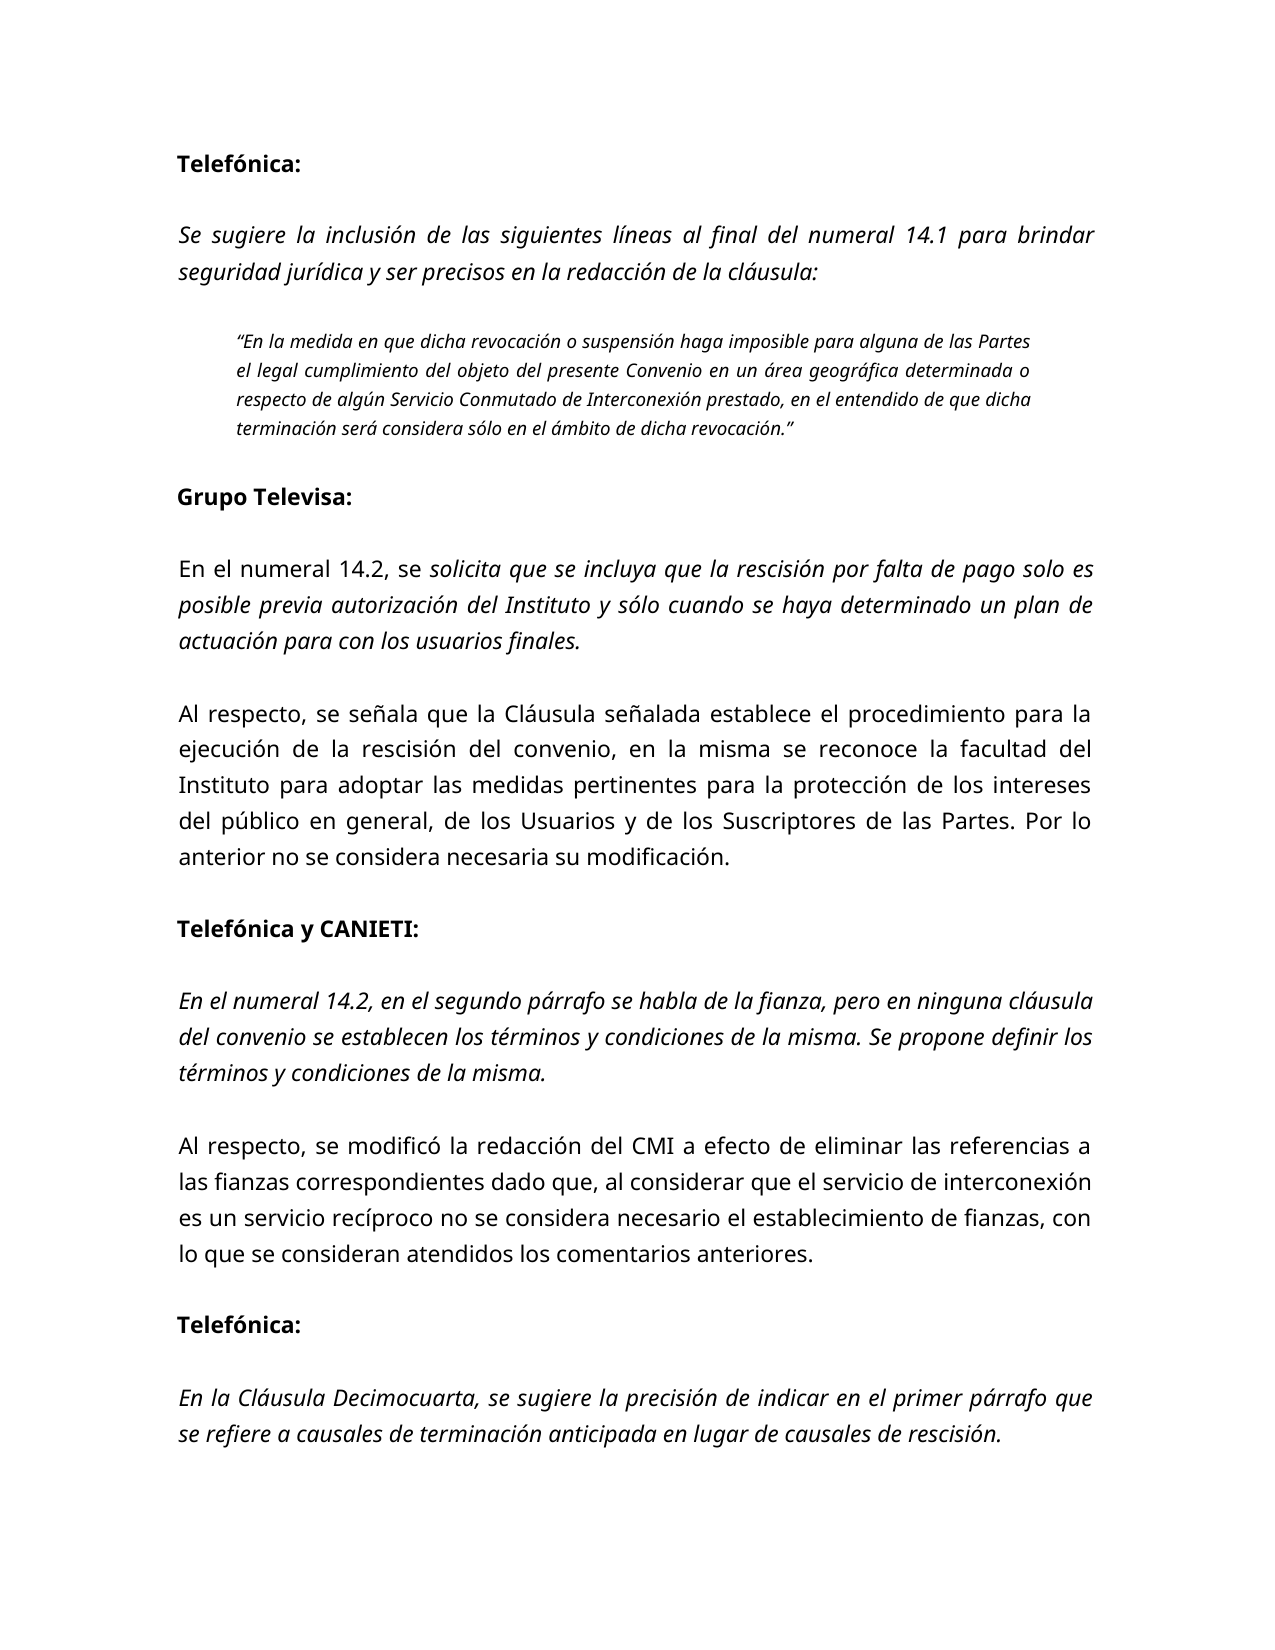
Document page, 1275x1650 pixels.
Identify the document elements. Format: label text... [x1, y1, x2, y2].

text Telefónica: [177, 1309, 1093, 1341]
text Al respecto, se modificó la redacción del CMI a efecto de eliminar las referencias a las fianzas correspondientes dado que, al considerar que el servicio de interconexión es un servicio recíproco no se considera necesario el establecimiento de fianzas, con lo que se consideran atendidos los comentarios anteriores. [178, 1130, 1093, 1269]
text Grupo Televisa: [177, 481, 1093, 512]
text Se sugiere la inclusión de las siguientes líneas al final del numeral 14.1 para brindar seguridad jurídica y ser precisos en la redacción de la cláusula: [178, 219, 1098, 287]
text Al respecto, se señala que la Cláusula señalada establece el procedimiento para la ejecución de la rescisión del convenio, en la misma se reconoce la facultad del Instituto para adoptar las medidas pertinentes para la protección de los intereses del público en general, de los Usuarios y de los Suscriptores de las Partes. Por lo anterior no se considera necesaria su modificación. [178, 697, 1093, 872]
text En la Cláusula Decimocuarta, se sugiere la precisión de indicar en el primer párrafo que se refiere a causales de terminación anticipada en lugar de causales de rescisión. [178, 1382, 1098, 1449]
text Telefónica: [177, 148, 1093, 179]
text En el numeral 14.2, en el segundo párrafo se habla de la fianza, pero en ninguna cláusula del convenio se establecen los términos y condiciones de la misma. Se propone definir los términos y condiciones de la misma. [178, 985, 1098, 1088]
text Telefónica y CANIETI: [177, 913, 1093, 944]
text “En la medida en que dicha revocación o suspensión haga imposible para alguna de las Partes el legal cumplimiento del objeto del presente Convenio en un área geográfica determinada o respecto de algún Servicio Conmutado de Interconexión prestado, en el entendido de que dicha terminación será considera sólo en el ámbito de dicha revocación.” [236, 328, 1034, 441]
text En el numeral 14.2, se solicita que se incluya que la rescisión por falta de pago solo es posible previa autorización del Instituto y sólo cuando se haya determinado un plan de actuación para con los usuarios finales. [178, 553, 1098, 657]
